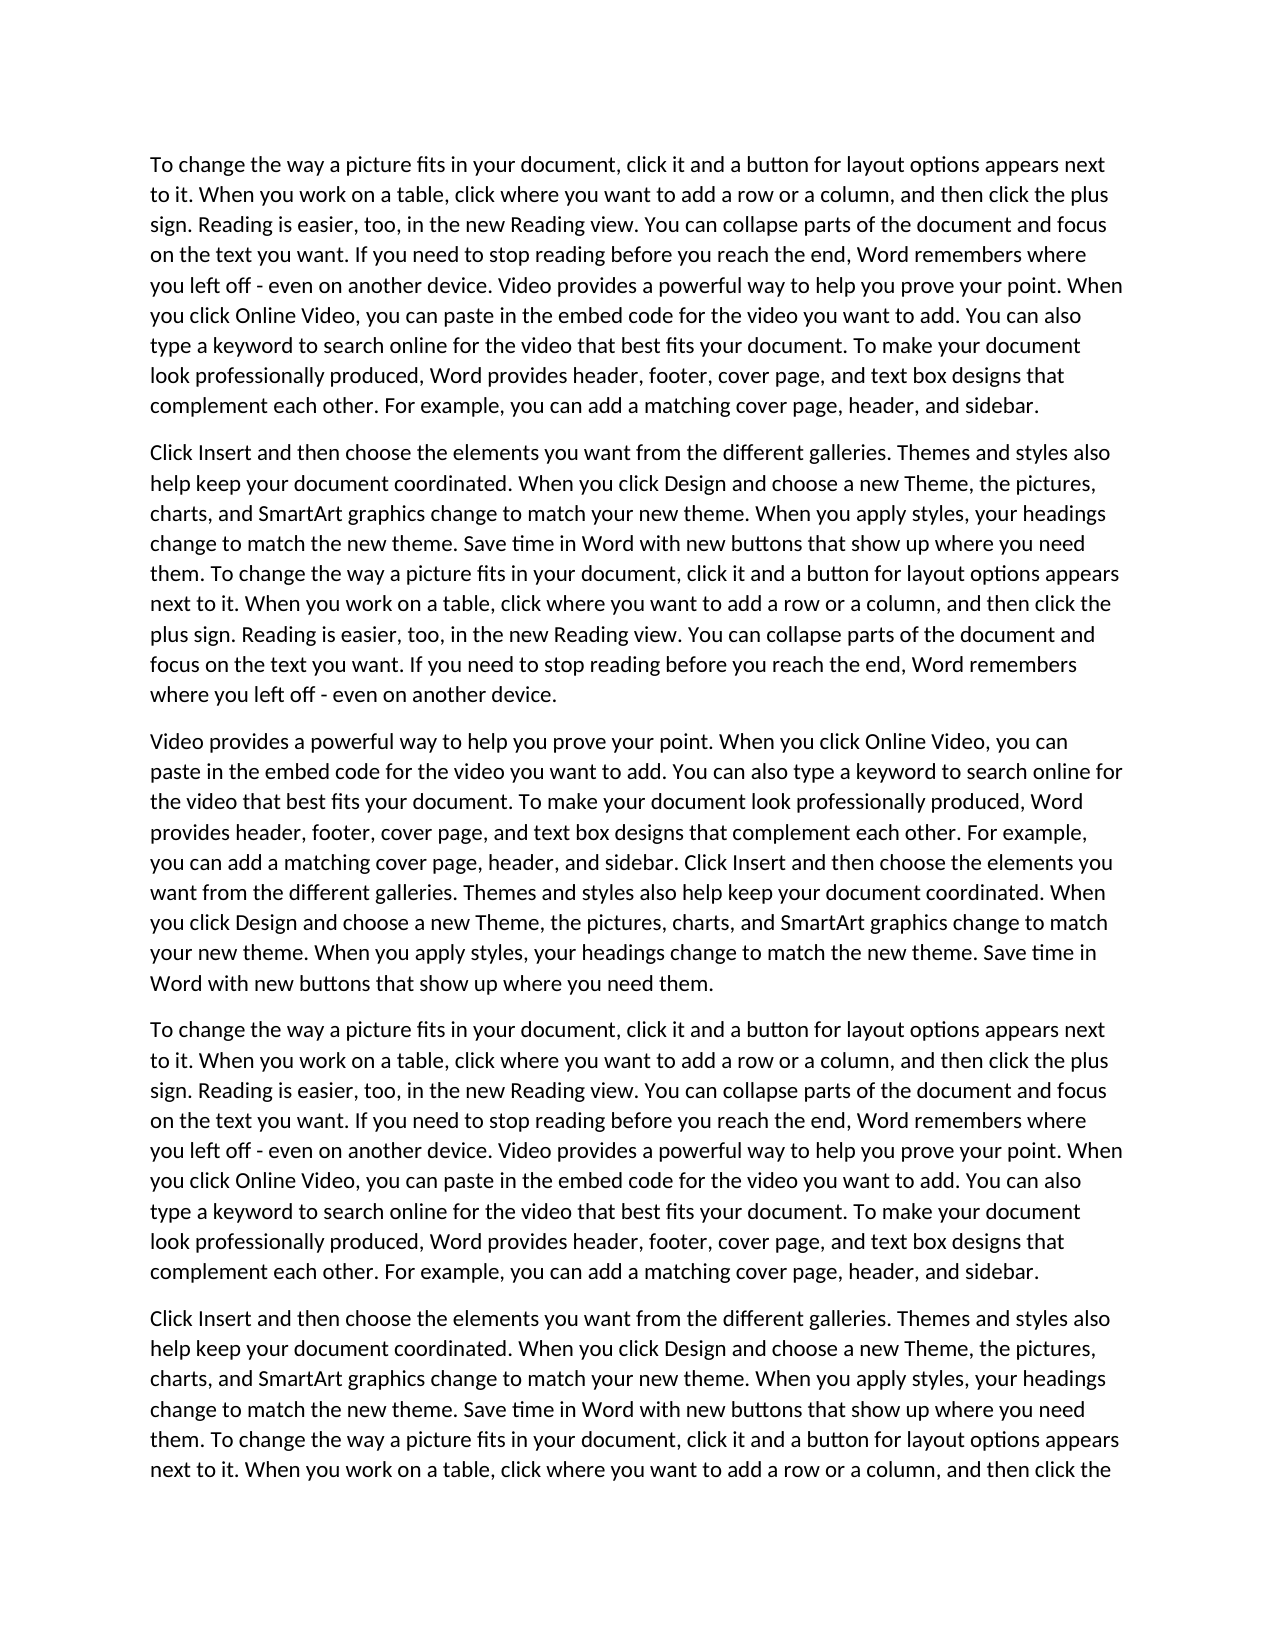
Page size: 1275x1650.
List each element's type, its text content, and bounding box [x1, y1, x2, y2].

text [150, 1304, 1125, 1483]
text To change the way a picture fits in your document, click it and a button for layout options appears next to it. When you work on a table, click where you want to add a row or a column, and then click the plus sign. Reading is easier, too, in the new Reading view. You can collapse parts of the document and focus on the text you want. If you need to stop reading before you reach the end, Word remembers where you left off - even on another device. Video provides a powerful way to help you prove your point. When you click Online Video, you can paste in the embed code for the video you want to add. You can also type a keyword to search online for the video that best fits your document. To make your document look professionally produced, Word provides header, footer, cover page, and text box designs that complement each other. For example, you can add a matching cover page, header, and sidebar. [150, 1016, 1125, 1285]
text To change the way a picture fits in your document, click it and a button for layout options appears next to it. When you work on a table, click where you want to add a row or a column, and then click the plus sign. Reading is easier, too, in the new Reading view. You can collapse parts of the document and focus on the text you want. If you need to stop reading before you reach the end, Word remembers where you left off - even on another device. Video provides a powerful way to help you prove your point. When you click Online Video, you can paste in the embed code for the video you want to add. You can also type a keyword to search online for the video that best fits your document. To make your document look professionally produced, Word provides header, footer, cover page, and text box designs that complement each other. For example, you can add a matching cover page, header, and sidebar. [150, 150, 1125, 420]
text Video provides a powerful way to help you prove your point. When you click Online Video, you can paste in the embed code for the video you want to add. You can also type a keyword to search online for the video that best fits your document. To make your document look professionally produced, Word provides header, footer, cover page, and text box designs that complement each other. For example, you can add a matching cover page, header, and sidebar. Click Insert and then choose the elements you want from the different galleries. Themes and styles also help keep your document coordinated. When you click Design and choose a new Theme, the pictures, charts, and SmartArt graphics change to match your new theme. When you apply styles, your headings change to match the new theme. Save time in Word with new buttons that show up where you need them. [150, 727, 1125, 997]
